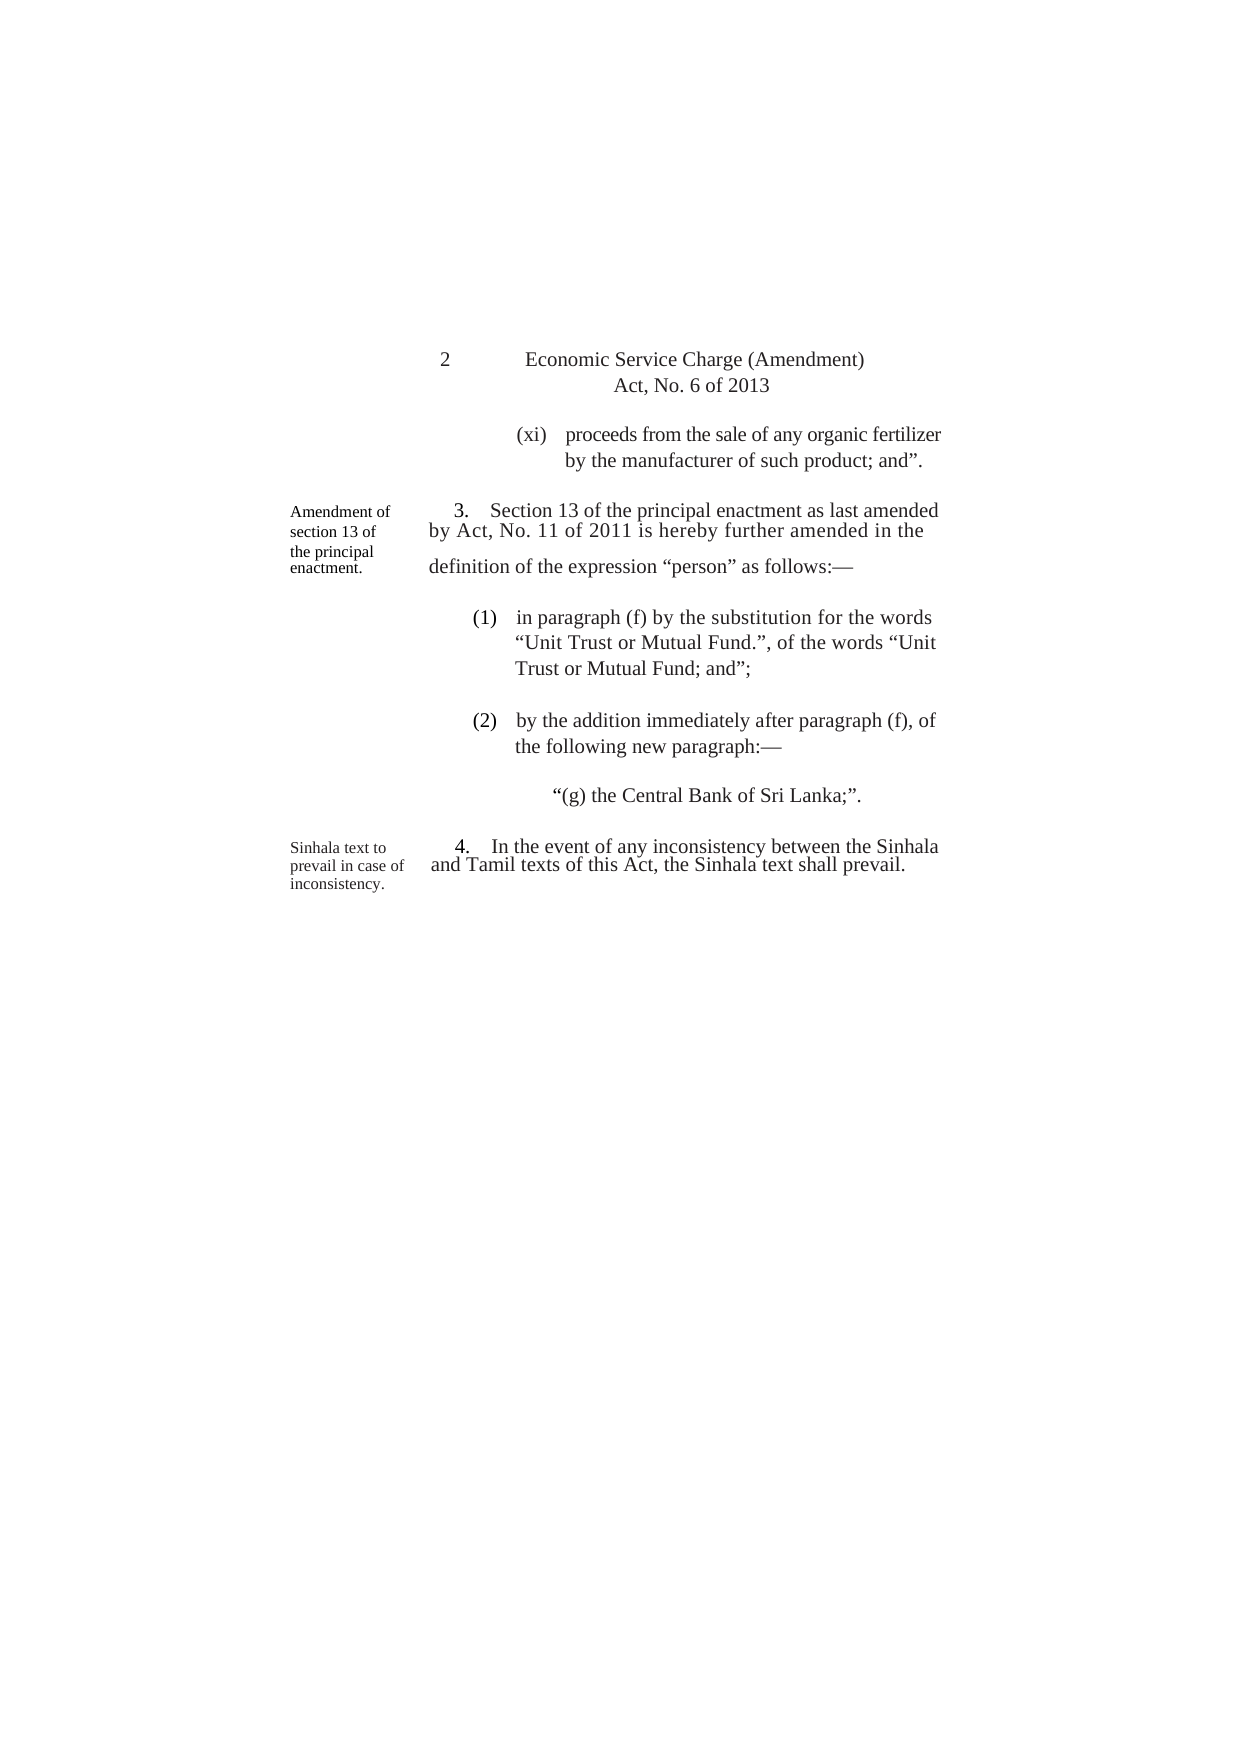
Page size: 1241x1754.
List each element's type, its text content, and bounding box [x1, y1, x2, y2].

text “Unit Trust or Mutual Fund.”, of the words “Unit [515, 631, 1240, 654]
text the following new paragraph:— [515, 734, 1240, 758]
text section 13 of by Act, No. 11 of 2011 is hereby further amended in the [290, 522, 1240, 542]
text Sinhala text to 4. In the event of any inconsistency between the Sinhala [290, 832, 1240, 859]
text inconsistency. [290, 875, 1240, 893]
text Amendment of 3. Section 13 of the principal enactment as last amended [290, 501, 1240, 522]
text enactment. definition of the expression “person” as follows:— [290, 562, 1240, 576]
text by the manufacturer of such product; and”. [565, 448, 1240, 472]
text “(g) the Central Bank of Sri Lanka;”. [552, 783, 1240, 808]
text (1) in paragraph (f) by the substitution for the words [473, 604, 1240, 629]
text Trust or Mutual Fund; and”; [515, 656, 1240, 680]
text the principal [290, 543, 1240, 562]
text (2) by the addition immediately after paragraph (f), of [473, 708, 1240, 733]
text prevail in case of and Tamil texts of this Act, the Sinhala text shall prevail. [290, 859, 1240, 875]
text (xi) proceeds from the sale of any organic fertilizer [516, 422, 1240, 446]
text Act, No. 6 of 2013 [613, 372, 1240, 397]
text 2 Economic Service Charge (Amendment) [440, 346, 1240, 371]
